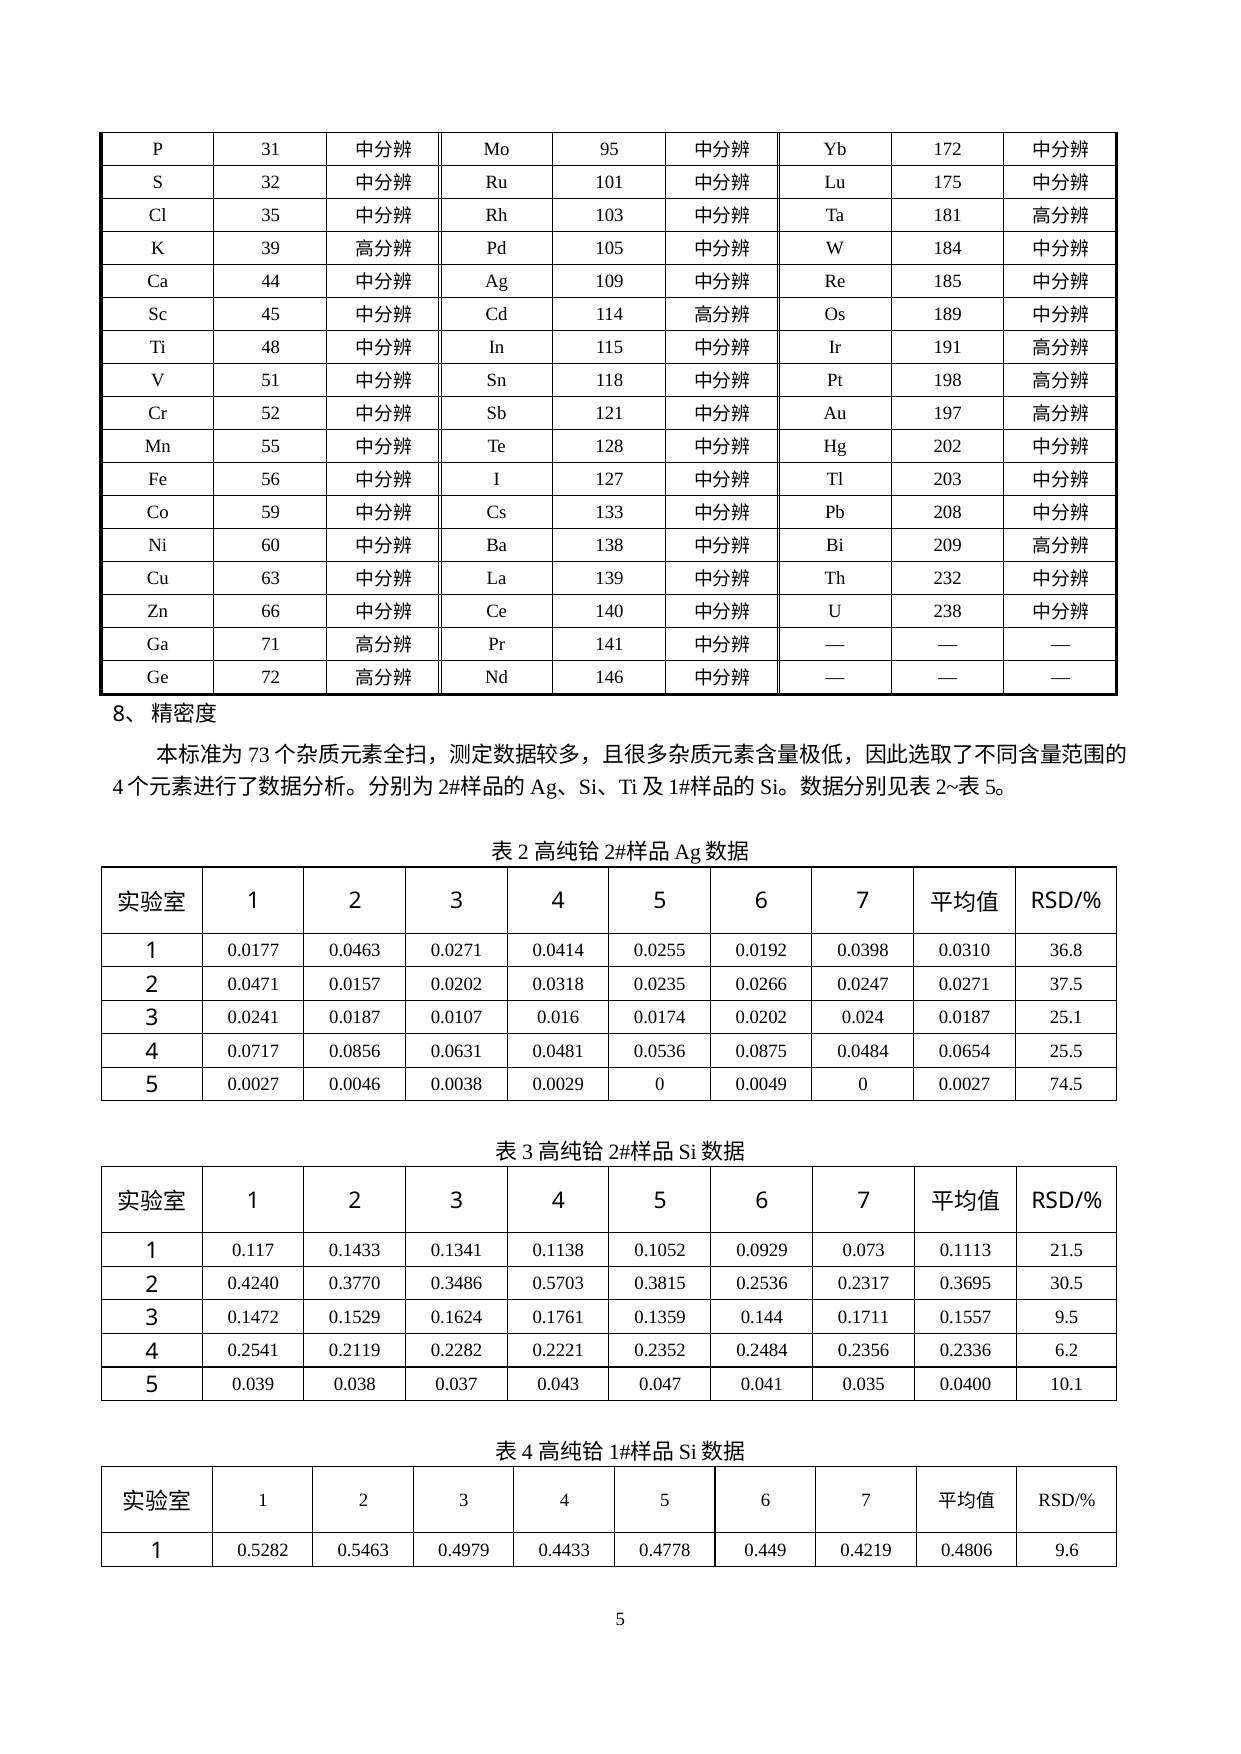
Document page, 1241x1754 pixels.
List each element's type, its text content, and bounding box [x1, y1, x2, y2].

table_cell I [442, 463, 552, 495]
table_cell 0.1711 [813, 1300, 914, 1333]
table_cell 中分辨 [666, 331, 777, 363]
table_cell 0.0029 [508, 1068, 608, 1100]
table_cell 中分辨 [327, 430, 438, 462]
table_cell 中分辨 [327, 199, 438, 231]
table_header 4 [508, 868, 608, 932]
table_cell 0.0046 [304, 1068, 405, 1100]
table_header 3 [406, 1167, 507, 1232]
table_cell 0.2221 [508, 1334, 608, 1366]
table_cell Sb [442, 397, 552, 429]
table_cell 0.0157 [304, 967, 405, 999]
table_cell 1 [102, 1533, 212, 1566]
table_cell 184 [892, 232, 1003, 264]
table_cell 0.039 [203, 1368, 303, 1400]
table_cell Cu [103, 562, 213, 594]
table_cell 0.0049 [711, 1068, 811, 1100]
table_cell 4 [102, 1334, 202, 1366]
table_cell Ba [442, 529, 552, 561]
table_cell 0 [609, 1068, 710, 1100]
table_cell 3 [102, 1001, 202, 1033]
table_cell Fe [103, 463, 213, 495]
table_cell Te [442, 430, 552, 462]
table_cell 高分辨 [1004, 397, 1115, 429]
table_cell 128 [553, 430, 665, 462]
table_cell 高分辨 [1004, 364, 1115, 396]
table_cell 238 [892, 595, 1003, 627]
table_cell 0 [812, 1068, 913, 1100]
table_cell 0.1761 [508, 1300, 608, 1333]
table_header 4 [508, 1167, 608, 1232]
table_cell 146 [553, 661, 665, 693]
table_cell 21.5 [1017, 1233, 1116, 1266]
table_cell 中分辨 [327, 133, 438, 164]
table_cell 0.0107 [406, 1001, 507, 1033]
table_cell Ru [442, 166, 552, 198]
table_cell 66 [214, 595, 326, 627]
table_cell 118 [553, 364, 665, 396]
table_cell Ni [103, 529, 213, 561]
table_cell 0.073 [813, 1233, 914, 1266]
table_cell 0.0187 [914, 1001, 1015, 1033]
table_cell 0.3770 [304, 1267, 405, 1299]
table_cell 中分辨 [327, 331, 438, 363]
table_cell Ce [442, 595, 552, 627]
table_cell 0.0400 [915, 1368, 1016, 1400]
table_cell 中分辨 [327, 397, 438, 429]
table_cell Sc [103, 298, 213, 330]
table_cell 0.0318 [508, 967, 608, 999]
table_cell 37.5 [1016, 967, 1116, 999]
table_cell 0.0174 [609, 1001, 710, 1033]
table_cell Lu [780, 166, 891, 198]
table_header 2 [304, 868, 405, 932]
table_cell 0.2282 [406, 1334, 507, 1366]
table_cell In [442, 331, 552, 363]
table_cell Bi [780, 529, 891, 561]
text 表2 高纯铪2#样品Ag数据 [112, 834, 1128, 866]
text 本标准为73个杂质元素全扫，测定数据较多，且很多杂质元素含量极低，因此选取了不同含量范围的4个元素进行了数据分析。分别为2#样品的Ag、Si、Ti及1#样品的Si。数据分别见表2~表5。 [112, 736, 1128, 801]
table_cell 175 [892, 166, 1003, 198]
table_cell 高分辨 [1004, 529, 1115, 561]
table_cell Yb [780, 133, 891, 164]
table_cell Nd [442, 661, 552, 693]
table_header 2 [304, 1167, 405, 1232]
text 8、 精密度 [112, 696, 1128, 728]
table_cell 2 [102, 967, 202, 999]
table_cell 0.4433 [514, 1533, 614, 1566]
table_cell 95 [553, 133, 665, 164]
table_cell 0.2484 [711, 1334, 812, 1366]
table_cell 36.8 [1016, 934, 1116, 966]
table_cell 0.1359 [609, 1300, 710, 1333]
table_cell 39 [214, 232, 326, 264]
table_cell 0.0271 [406, 934, 507, 966]
table_cell 30.5 [1017, 1267, 1116, 1299]
table_cell 60 [214, 529, 326, 561]
table_cell 中分辨 [1004, 133, 1115, 164]
table_cell 0.0536 [609, 1034, 710, 1067]
table_cell 中分辨 [666, 166, 777, 198]
table_cell 74.5 [1016, 1068, 1116, 1100]
table_cell 10.1 [1017, 1368, 1116, 1400]
table_cell 中分辨 [327, 166, 438, 198]
table_cell 0.0247 [812, 967, 913, 999]
table_cell 0.037 [406, 1368, 507, 1400]
table_header 5 [609, 868, 710, 932]
table_cell Ca [103, 265, 213, 297]
table_cell 208 [892, 496, 1003, 528]
table_cell Au [780, 397, 891, 429]
table_cell 0.2352 [609, 1334, 710, 1366]
table_cell 2 [102, 1267, 202, 1299]
table_cell 0.3815 [609, 1267, 710, 1299]
table_header 实验室 [102, 1167, 202, 1232]
table_cell 9.5 [1017, 1300, 1116, 1333]
table_cell 35 [214, 199, 326, 231]
table_cell 56 [214, 463, 326, 495]
table_cell Cs [442, 496, 552, 528]
table_header 6 [716, 1467, 815, 1532]
table_cell 0.0471 [203, 967, 303, 999]
table_cell Os [780, 298, 891, 330]
table_cell 127 [553, 463, 665, 495]
table_cell 中分辨 [327, 463, 438, 495]
table_cell Zn [103, 595, 213, 627]
table_cell 0.035 [813, 1368, 914, 1400]
table_cell 中分辨 [327, 364, 438, 396]
table_cell 中分辨 [327, 298, 438, 330]
table_cell 中分辨 [666, 595, 777, 627]
table_cell 高分辨 [327, 628, 438, 660]
table_cell 55 [214, 430, 326, 462]
table_cell Mo [442, 133, 552, 164]
table_cell 0.5282 [213, 1533, 312, 1566]
table_cell 0.117 [203, 1233, 303, 1266]
table_cell 中分辨 [666, 661, 777, 693]
table_cell 0.0875 [711, 1034, 811, 1067]
table_cell V [103, 364, 213, 396]
table_cell 0.2536 [711, 1267, 812, 1299]
table_cell 0.5463 [313, 1533, 413, 1566]
table_cell 185 [892, 265, 1003, 297]
table_cell 6.2 [1017, 1334, 1116, 1366]
table_cell 中分辨 [1004, 166, 1115, 198]
table_cell 中分辨 [1004, 298, 1115, 330]
table_cell 31 [214, 133, 326, 164]
table_cell 0.0310 [914, 934, 1015, 966]
table_cell 中分辨 [666, 529, 777, 561]
table_cell — [780, 661, 891, 693]
table_cell 中分辨 [666, 463, 777, 495]
table_cell 5 [102, 1068, 202, 1100]
table_cell 202 [892, 430, 1003, 462]
table_cell Ag [442, 265, 552, 297]
table_cell 中分辨 [666, 628, 777, 660]
table_cell — [780, 628, 891, 660]
table_cell 0.5703 [508, 1267, 608, 1299]
table_cell 0.0484 [812, 1034, 913, 1067]
table_cell 0.2356 [813, 1334, 914, 1366]
table_cell 109 [553, 265, 665, 297]
table_cell 0.2541 [203, 1334, 303, 1366]
table_header 1 [213, 1467, 312, 1532]
table_cell 71 [214, 628, 326, 660]
table_cell La [442, 562, 552, 594]
table_header 实验室 [102, 1467, 212, 1532]
table_cell 0.0717 [203, 1034, 303, 1067]
table_cell Pb [780, 496, 891, 528]
table_cell 101 [553, 166, 665, 198]
table_cell 中分辨 [1004, 430, 1115, 462]
table_cell 140 [553, 595, 665, 627]
table_cell Co [103, 496, 213, 528]
table_cell 0.1472 [203, 1300, 303, 1333]
table_cell 中分辨 [666, 133, 777, 164]
table_cell 114 [553, 298, 665, 330]
table_cell Cd [442, 298, 552, 330]
table_header RSD/% [1016, 868, 1116, 932]
table_cell S [103, 166, 213, 198]
table_cell 中分辨 [327, 496, 438, 528]
table_cell 0.0266 [711, 967, 811, 999]
table_cell 中分辨 [666, 199, 777, 231]
table_cell 51 [214, 364, 326, 396]
table_cell 197 [892, 397, 1003, 429]
table_cell 0.0202 [406, 967, 507, 999]
table_cell — [892, 661, 1003, 693]
table_cell 9.6 [1017, 1533, 1116, 1566]
table_cell 121 [553, 397, 665, 429]
table_cell 203 [892, 463, 1003, 495]
table_header 1 [203, 868, 303, 932]
table_cell 中分辨 [1004, 232, 1115, 264]
table_cell 0.0187 [304, 1001, 405, 1033]
table_cell 0.4806 [917, 1533, 1016, 1566]
table_cell 59 [214, 496, 326, 528]
table_cell 0.038 [304, 1368, 405, 1400]
table_cell 1 [102, 934, 202, 966]
table_header 2 [313, 1467, 413, 1532]
table_cell 0.449 [716, 1533, 815, 1566]
table_cell 0.4979 [414, 1533, 513, 1566]
table_cell 0.0398 [812, 934, 913, 966]
table_cell 中分辨 [1004, 595, 1115, 627]
table_cell 0.0654 [914, 1034, 1015, 1067]
table_cell 中分辨 [327, 265, 438, 297]
table_cell Pd [442, 232, 552, 264]
table_cell 1 [102, 1233, 202, 1266]
table_cell 0.4778 [615, 1533, 714, 1566]
table_cell — [1004, 661, 1115, 693]
table_cell 0.0414 [508, 934, 608, 966]
table_cell 5 [102, 1368, 202, 1400]
table_cell 139 [553, 562, 665, 594]
table_cell 中分辨 [666, 265, 777, 297]
table_cell 189 [892, 298, 1003, 330]
table_cell 0.1557 [915, 1300, 1016, 1333]
table_cell 0.4240 [203, 1267, 303, 1299]
table_cell 63 [214, 562, 326, 594]
table_cell 105 [553, 232, 665, 264]
table_cell 0.1341 [406, 1233, 507, 1266]
table_cell 中分辨 [1004, 265, 1115, 297]
table_cell 0.0027 [914, 1068, 1015, 1100]
table_cell 中分辨 [327, 562, 438, 594]
table_cell 4 [102, 1034, 202, 1067]
table_cell 138 [553, 529, 665, 561]
table_cell 0.1624 [406, 1300, 507, 1333]
table_header 6 [711, 868, 811, 932]
table_cell 0.024 [812, 1001, 913, 1033]
table_cell Pt [780, 364, 891, 396]
table_cell Sn [442, 364, 552, 396]
table_cell 0.144 [711, 1300, 812, 1333]
table_cell 209 [892, 529, 1003, 561]
table_cell Ir [780, 331, 891, 363]
table_cell 0.0631 [406, 1034, 507, 1067]
table_header 3 [406, 868, 507, 932]
table_cell 44 [214, 265, 326, 297]
table_cell 0.0463 [304, 934, 405, 966]
table_cell 25.1 [1016, 1001, 1116, 1033]
table_cell Tl [780, 463, 891, 495]
table_cell 172 [892, 133, 1003, 164]
table_cell W [780, 232, 891, 264]
table_cell 0.0856 [304, 1034, 405, 1067]
table_cell 0.0271 [914, 967, 1015, 999]
table_cell 0.0202 [711, 1001, 811, 1033]
table_header 7 [816, 1467, 916, 1532]
table_cell Th [780, 562, 891, 594]
text 表4 高纯铪 1#样品Si数据 [112, 1433, 1128, 1466]
table_cell 中分辨 [1004, 562, 1115, 594]
table_cell Re [780, 265, 891, 297]
table_cell 191 [892, 331, 1003, 363]
table_cell 中分辨 [666, 232, 777, 264]
table_cell 32 [214, 166, 326, 198]
table_cell 高分辨 [666, 298, 777, 330]
table_cell P [103, 133, 213, 164]
table_cell 0.3695 [915, 1267, 1016, 1299]
table_cell 中分辨 [666, 430, 777, 462]
table_cell 0.047 [609, 1368, 710, 1400]
table_cell 45 [214, 298, 326, 330]
table_cell 141 [553, 628, 665, 660]
table_cell 0.1138 [508, 1233, 608, 1266]
table_cell 25.5 [1016, 1034, 1116, 1067]
table_cell 0.3486 [406, 1267, 507, 1299]
table_cell Cl [103, 199, 213, 231]
table_header 平均值 [915, 1167, 1016, 1232]
table_cell 0.4219 [816, 1533, 916, 1566]
table_cell 0.043 [508, 1368, 608, 1400]
table_cell 0.0027 [203, 1068, 303, 1100]
table_cell 103 [553, 199, 665, 231]
table_cell 72 [214, 661, 326, 693]
table_cell Rh [442, 199, 552, 231]
table_cell 0.0192 [711, 934, 811, 966]
table_cell 0.1052 [609, 1233, 710, 1266]
table_cell Ta [780, 199, 891, 231]
table_header 5 [609, 1167, 710, 1232]
table_header 6 [711, 1167, 812, 1232]
table_cell 0.0177 [203, 934, 303, 966]
table_cell 0.2317 [813, 1267, 914, 1299]
table_cell — [892, 628, 1003, 660]
table_cell — [1004, 628, 1115, 660]
table_cell 0.041 [711, 1368, 812, 1400]
table_cell 232 [892, 562, 1003, 594]
table_cell Cr [103, 397, 213, 429]
table_cell 0.1529 [304, 1300, 405, 1333]
table_cell 中分辨 [666, 562, 777, 594]
table_cell 0.0241 [203, 1001, 303, 1033]
table_cell 0.1113 [915, 1233, 1016, 1266]
table_cell 0.1433 [304, 1233, 405, 1266]
table_cell 0.0235 [609, 967, 710, 999]
table_header RSD/% [1017, 1167, 1116, 1232]
table_cell 48 [214, 331, 326, 363]
table_cell 高分辨 [1004, 331, 1115, 363]
table_header 实验室 [102, 868, 202, 932]
table_header RSD/% [1017, 1467, 1116, 1532]
table_cell 中分辨 [666, 364, 777, 396]
table_cell 0.016 [508, 1001, 608, 1033]
table_cell Mn [103, 430, 213, 462]
table_cell Ti [103, 331, 213, 363]
table_cell 0.0481 [508, 1034, 608, 1067]
table_cell 中分辨 [327, 595, 438, 627]
table_header 3 [414, 1467, 513, 1532]
table_header 平均值 [914, 868, 1015, 932]
table_cell 0.0929 [711, 1233, 812, 1266]
table_header 1 [203, 1167, 303, 1232]
table_cell 198 [892, 364, 1003, 396]
table_cell 高分辨 [327, 661, 438, 693]
table_cell K [103, 232, 213, 264]
table_cell 中分辨 [1004, 463, 1115, 495]
table_cell 高分辨 [1004, 199, 1115, 231]
table_cell U [780, 595, 891, 627]
table_cell Ga [103, 628, 213, 660]
table_cell 0.0038 [406, 1068, 507, 1100]
text 表3 高纯铪2#样品Si数据 [112, 1134, 1128, 1166]
table_cell 52 [214, 397, 326, 429]
table_header 5 [615, 1467, 714, 1532]
table_header 平均值 [917, 1467, 1016, 1532]
table_cell 0.0255 [609, 934, 710, 966]
table_cell 0.2336 [915, 1334, 1016, 1366]
table_cell 0.2119 [304, 1334, 405, 1366]
table_cell Hg [780, 430, 891, 462]
table_cell 3 [102, 1300, 202, 1333]
table_cell 高分辨 [327, 232, 438, 264]
table_header 7 [813, 1167, 914, 1232]
table_cell 115 [553, 331, 665, 363]
table_cell 133 [553, 496, 665, 528]
table_cell 中分辨 [666, 397, 777, 429]
table_cell Pr [442, 628, 552, 660]
table_cell Ge [103, 661, 213, 693]
table_cell 中分辨 [1004, 496, 1115, 528]
table_cell 中分辨 [327, 529, 438, 561]
table_cell 中分辨 [666, 496, 777, 528]
table_header 7 [812, 868, 913, 932]
table_header 4 [514, 1467, 614, 1532]
table_cell 181 [892, 199, 1003, 231]
